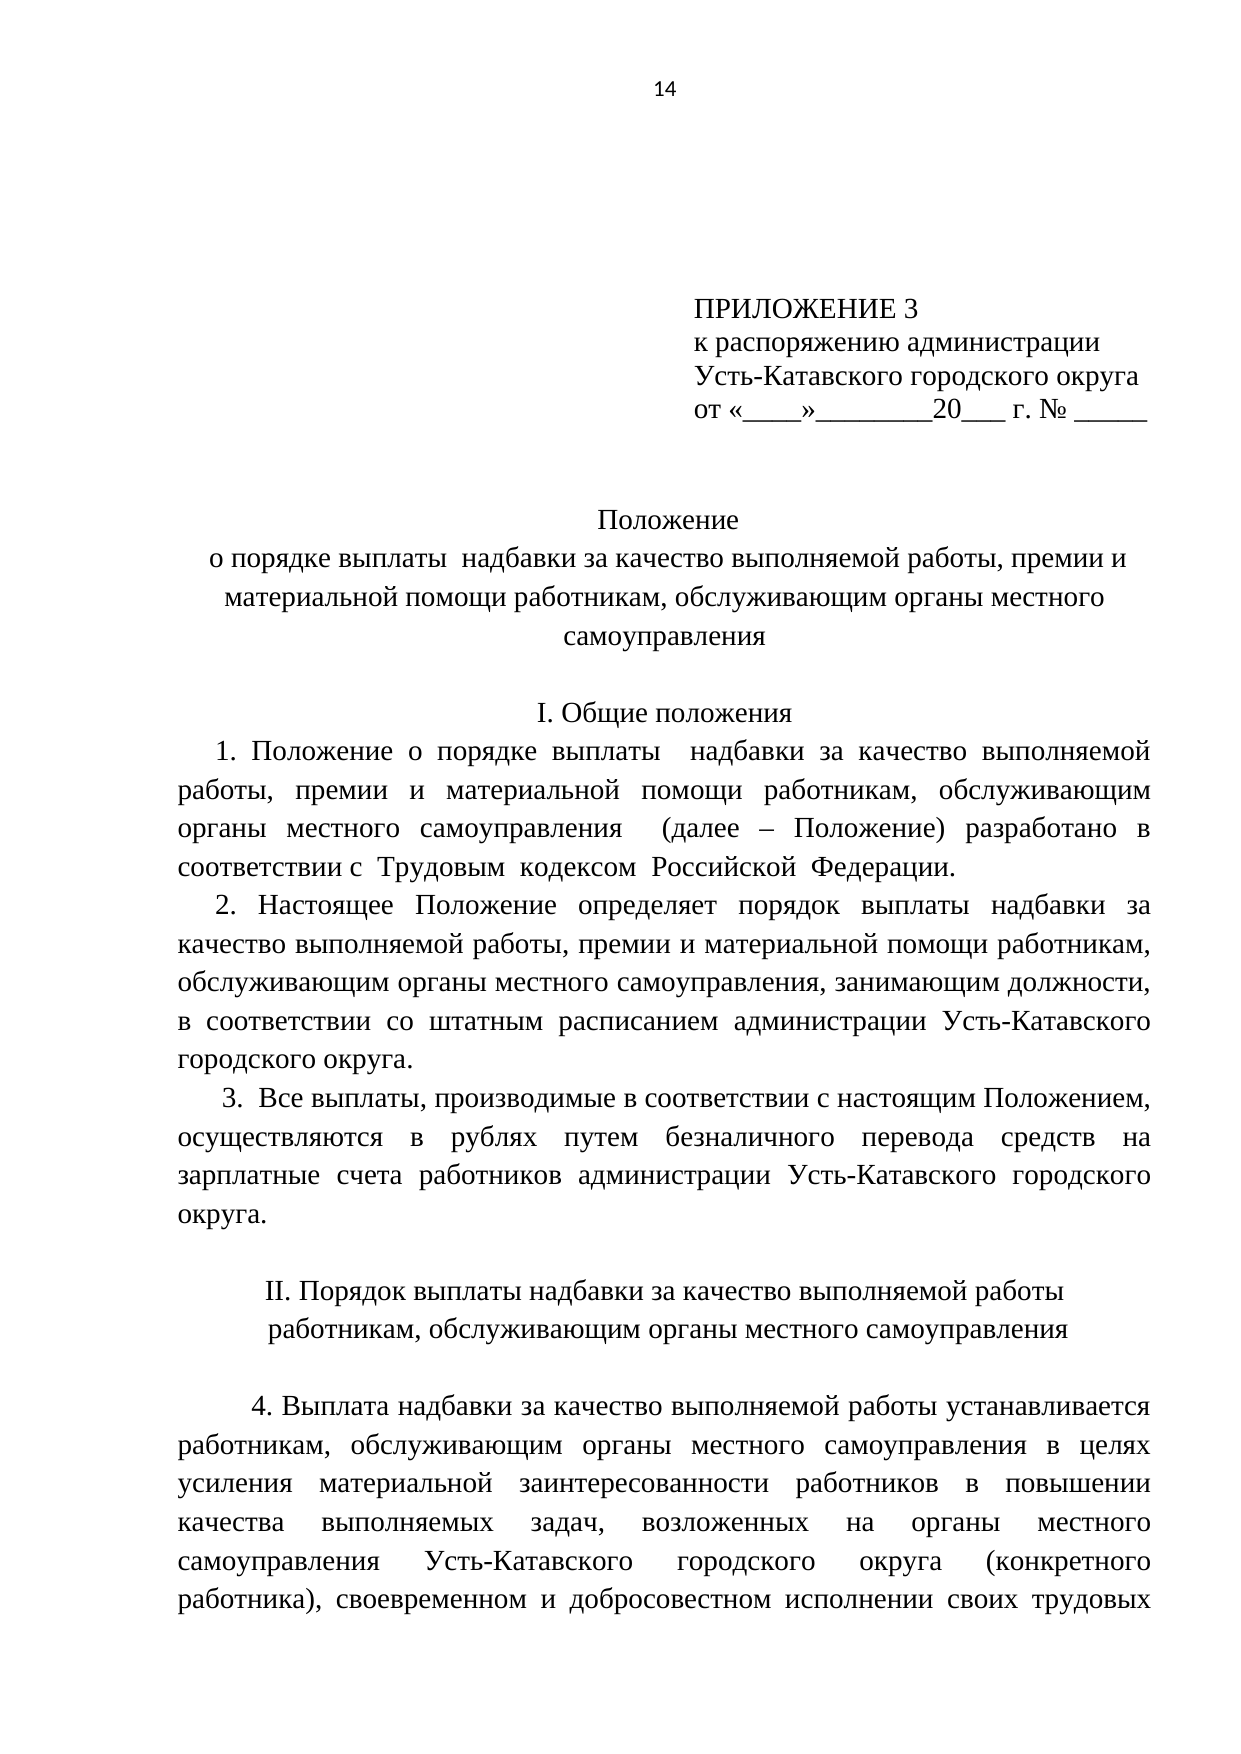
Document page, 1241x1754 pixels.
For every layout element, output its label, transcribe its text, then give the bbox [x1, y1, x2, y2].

text работникам, обслуживающим органы местного самоуправления [177, 1311, 1152, 1345]
title ПРИЛОЖЕНИЕ 3 [620, 291, 1152, 324]
text 2. Настоящее Положение определяет порядок выплаты надбавки за качество выполняемой работы, премии и материальной помощи работникам, обслуживающим органы местного самоуправления, занимающим должности, в соответствии со штатным расписанием администрации Усть-Катавского городского округа. [177, 887, 1152, 1075]
text I. Общие положения [177, 695, 1152, 728]
text 1. Положение о порядке выплаты надбавки за качество выполняемой работы, премии и материальной помощи работникам, обслуживающим органы местного самоуправления (далее – Положение) разработано в соответствии с Трудовым кодексом Российской Федерации. [177, 733, 1152, 882]
text 3. Все выплаты, производимые в соответствии с настоящим Положением, осуществляются в рублях путем безналичного перевода средств на зарплатные счета работников администрации Усть-Катавского городского округа. [177, 1080, 1152, 1229]
text Усть-Катавского городского округа [620, 358, 1152, 391]
text II. Порядок выплаты надбавки за качество выполняемой работы [177, 1273, 1152, 1306]
text к распоряжению администрации [693, 324, 1152, 358]
text о порядке выплаты надбавки за качество выполняемой работы, премии и материальной помощи работникам, обслуживающим органы местного самоуправления [177, 541, 1152, 651]
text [177, 1388, 1152, 1615]
text Положение [177, 502, 1152, 536]
text от «____»________20___ г. № _____ [177, 391, 1152, 425]
